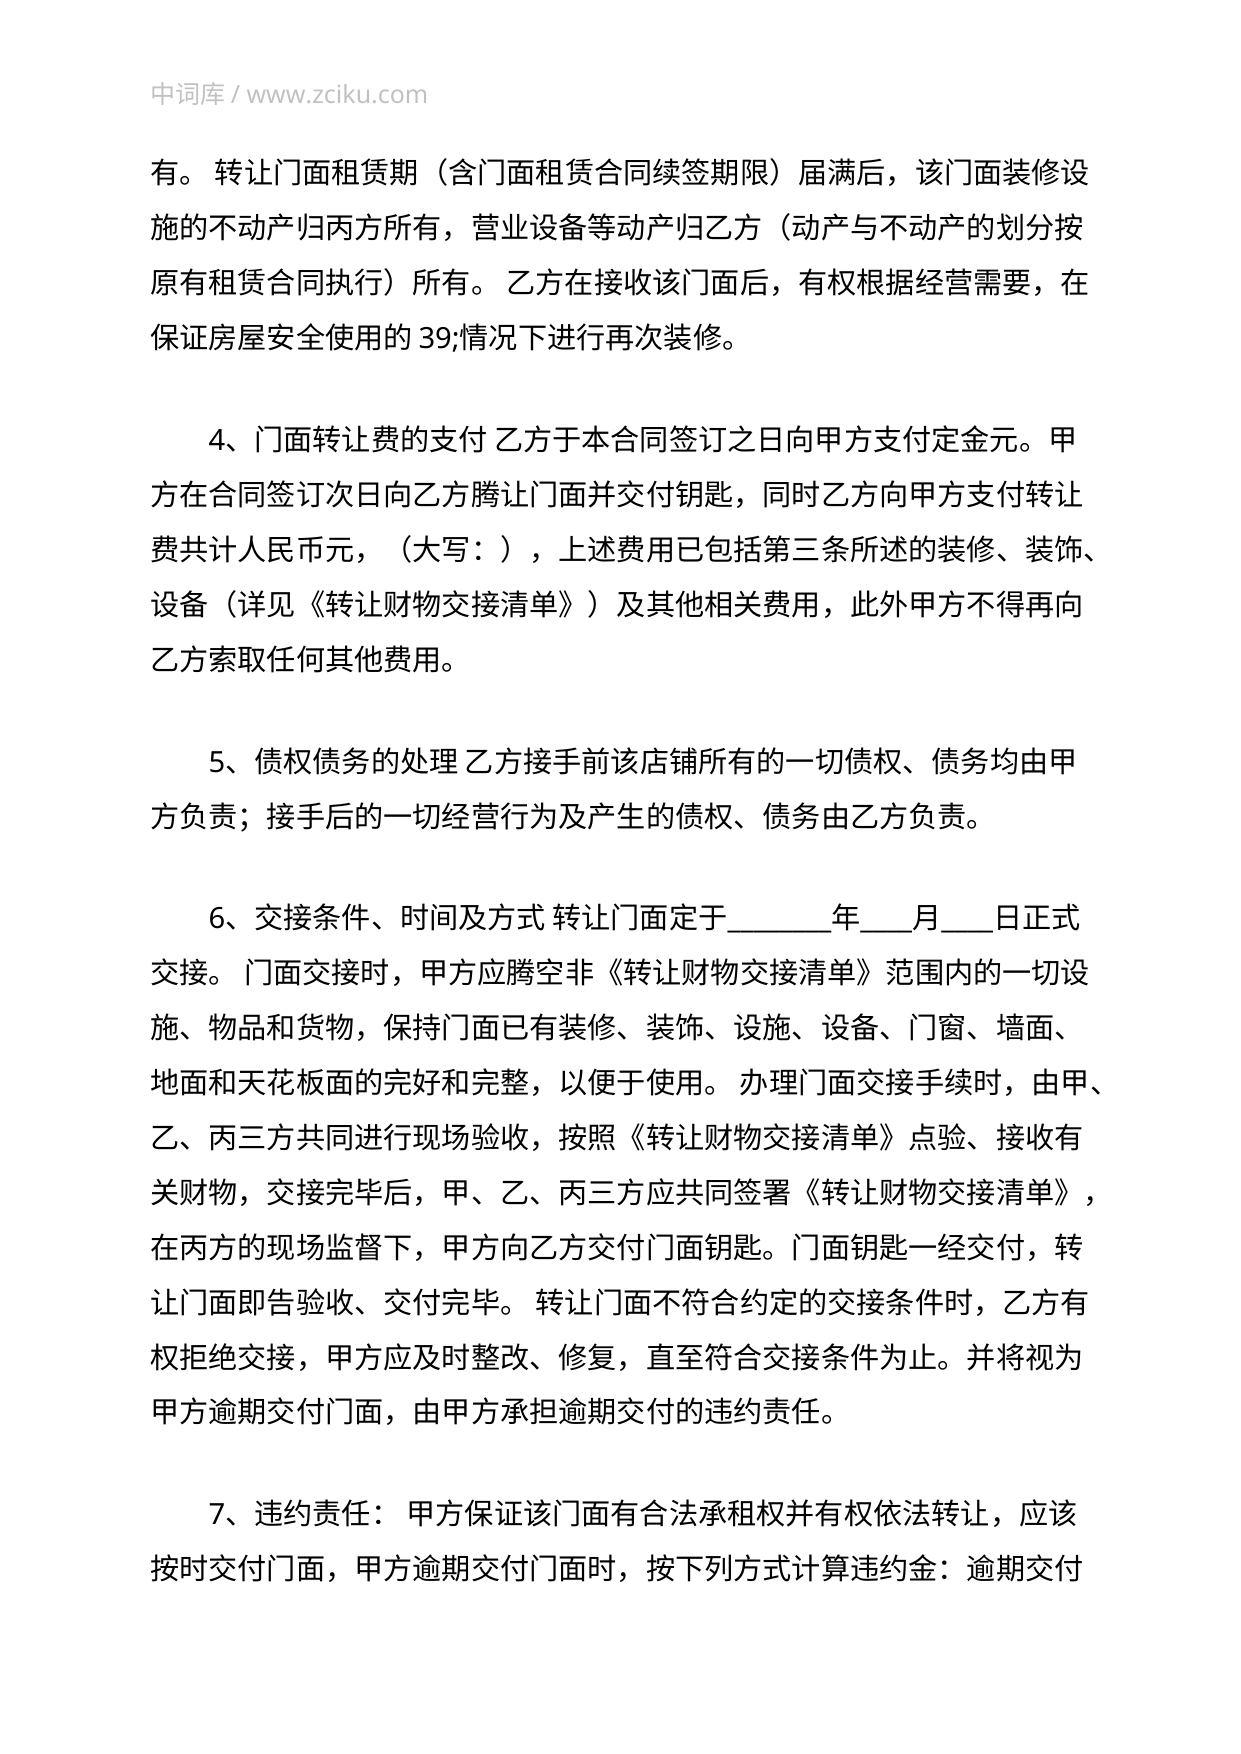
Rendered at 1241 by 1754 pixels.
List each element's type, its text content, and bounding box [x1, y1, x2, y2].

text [150, 150, 1090, 357]
text 5、债权债务的处理 乙方接手前该店铺所有的一切债权、债务均由甲方负责；接手后的一切经营行为及产生的债权、债务由乙方负责。 [150, 738, 1090, 835]
text 6、交接条件、时间及方式 转让门面定于________年____月____日正式交接。 门面交接时，甲方应腾空非《转让财物交接清单》范围内的一切设施、物品和货物，保持门面已有装修、装饰、设施、设备、门窗、墙面、地面和天花板面的完好和完整，以便于使用。 办理门面交接手续时，由甲、乙、丙三方共同进行现场验收，按照《转让财物交接清单》点验、接收有关财物，交接完毕后，甲、乙、丙三方应共同签署《转让财物交接清单》，在丙方的现场监督下，甲方向乙方交付门面钥匙。门面钥匙一经交付，转让门面即告验收、交付完毕。 转让门面不符合约定的交接条件时，乙方有权拒绝交接，甲方应及时整改、修复，直至符合交接条件为止。并将视为甲方逾期交付门面，由甲方承担逾期交付的违约责任。 [150, 895, 1090, 1431]
text 4、门面转让费的支付 乙方于本合同签订之日向甲方支付定金元。甲方在合同签订次日向乙方腾让门面并交付钥匙，同时乙方向甲方支付转让费共计人民币元，（大写：），上述费用已包括第三条所述的装修、装饰、设备（详见《转让财物交接清单》）及其他相关费用，此外甲方不得再向乙方索取任何其他费用。 [150, 417, 1090, 679]
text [150, 1491, 1090, 1588]
